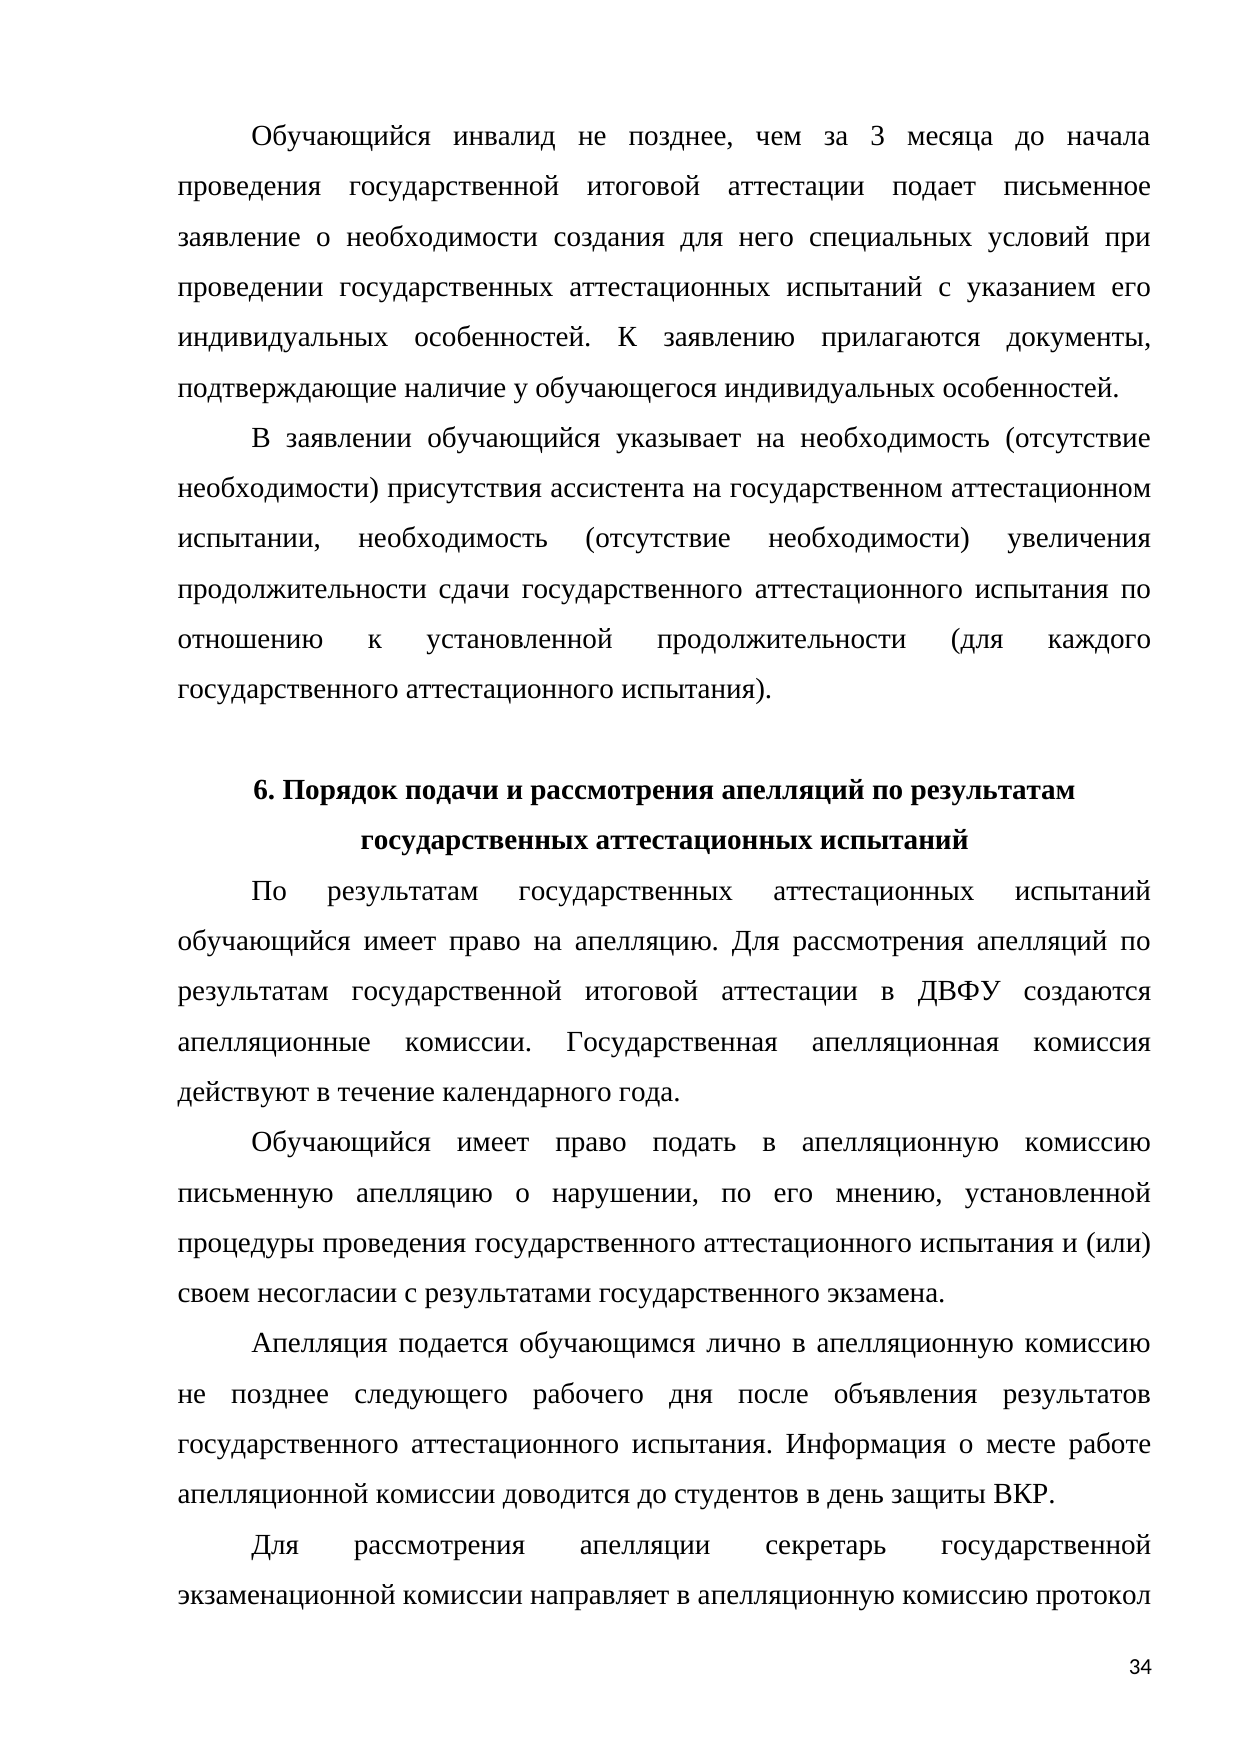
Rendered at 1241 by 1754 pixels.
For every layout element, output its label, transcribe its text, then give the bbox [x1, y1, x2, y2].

subtitle 6. Порядок подачи и рассмотрения апелляций по результатам государственных аттестационных испытаний [177, 772, 1152, 856]
list По результатам государственных аттестационных испытаний обучающийся имеет право на апелляцию. Для рассмотрения апелляций по результатам государственной итоговой аттестации в ДВФУ создаются апелляционные комиссии. Государственная апелляционная комиссия действуют в течение календарного года. [177, 873, 1152, 1108]
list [177, 1527, 1152, 1611]
list Обучающийся имеет право подать в апелляционную комиссию письменную апелляцию о нарушении, по его мнению, установленной процедуры проведения государственного аттестационного испытания и (или) своем несогласии с результатами государственного экзамена. [177, 1124, 1152, 1309]
text Обучающийся инвалид не позднее, чем за 3 месяца до начала проведения государственной итоговой аттестации подает письменное заявление о необходимости создания для него специальных условий при проведении государственных аттестационных испытаний с указанием его индивидуальных особенностей. К заявлению прилагаются документы, подтверждающие наличие у обучающегося индивидуальных особенностей. [177, 118, 1152, 403]
text В заявлении обучающийся указывает на необходимость (отсутствие необходимости) присутствия ассистента на государственном аттестационном испытании, необходимость (отсутствие необходимости) увеличения продолжительности сдачи государственного аттестационного испытания по отношению к установленной продолжительности (для каждого государственного аттестационного испытания). [177, 420, 1152, 705]
list Апелляция подается обучающимся лично в апелляционную комиссию не позднее следующего рабочего дня после объявления результатов государственного аттестационного испытания. Информация о месте работе апелляционной комиссии доводится до студентов в день защиты ВКР. [177, 1326, 1152, 1510]
